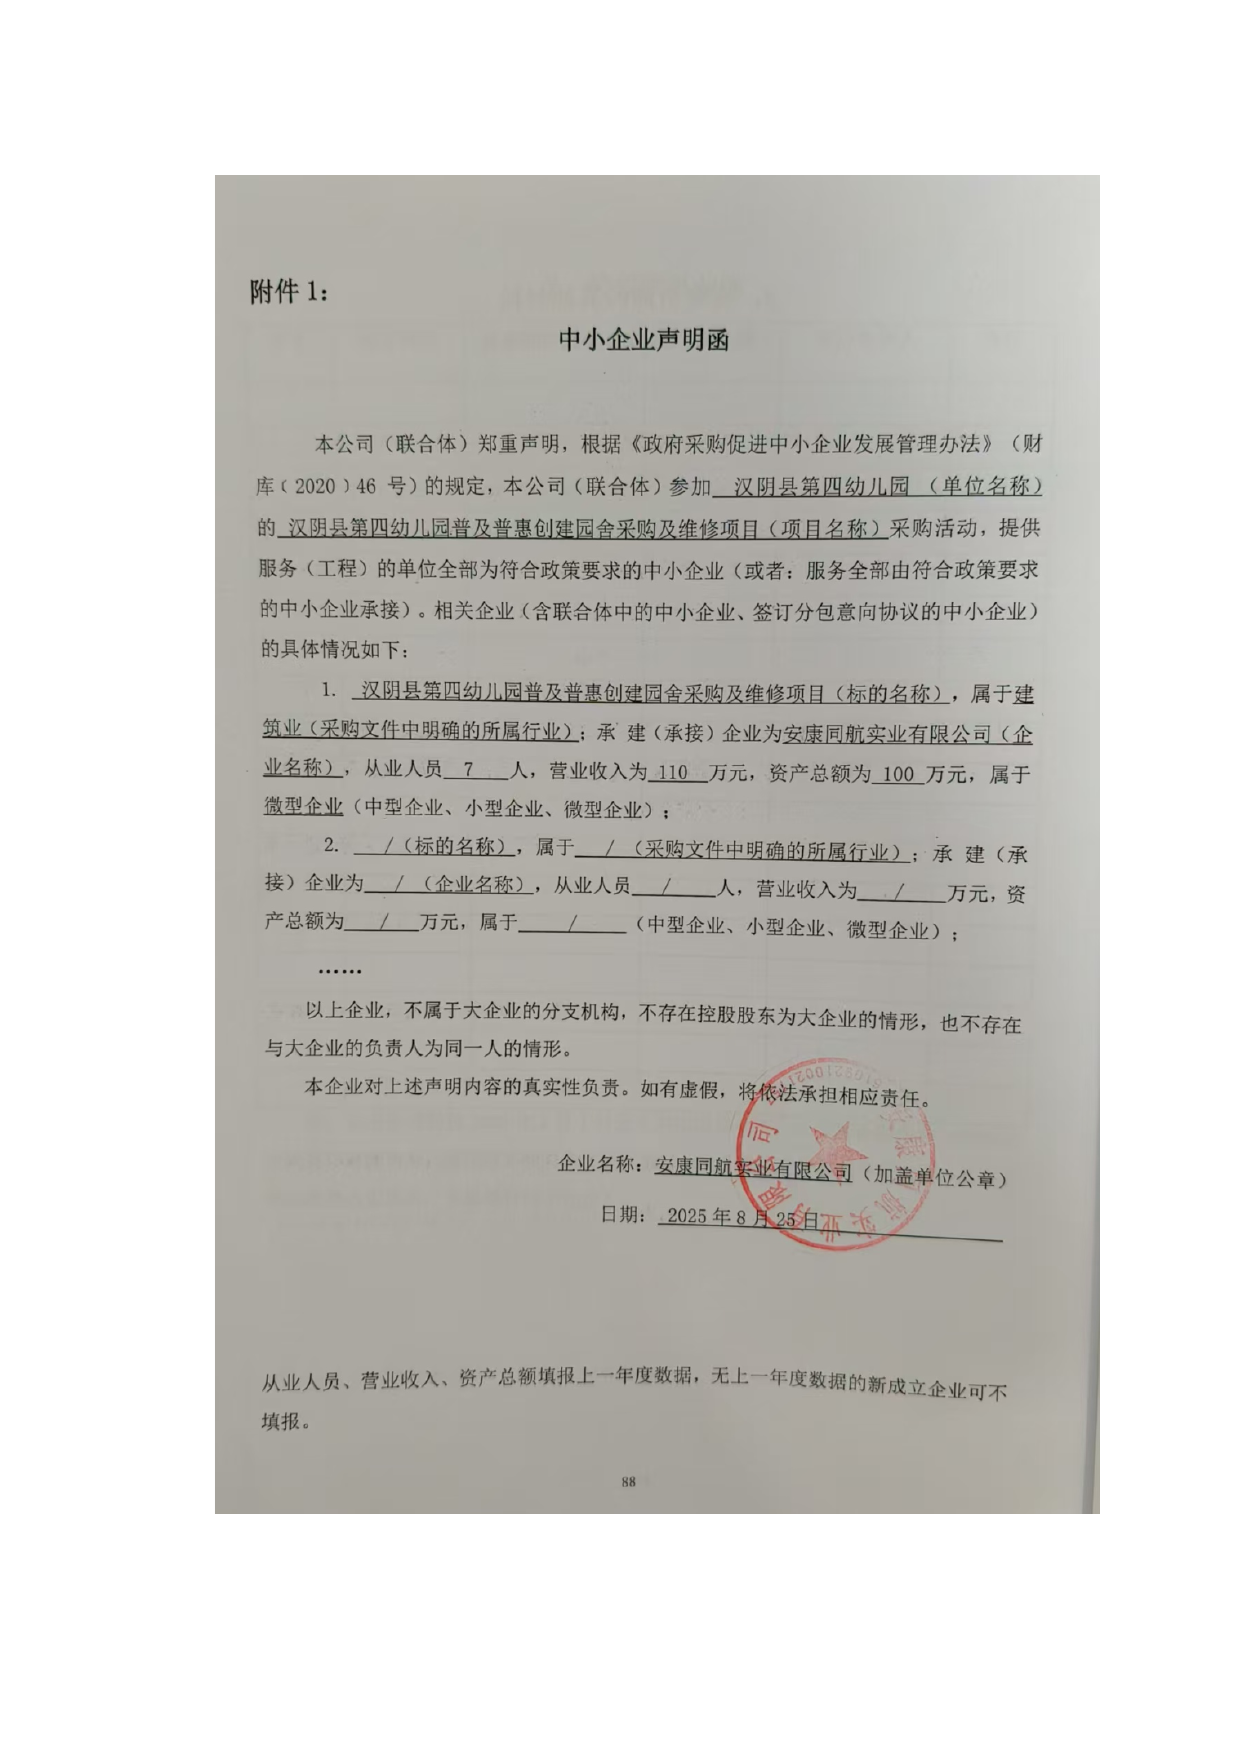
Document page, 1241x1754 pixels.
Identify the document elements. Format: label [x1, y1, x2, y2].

picture [216, 175, 1100, 1514]
